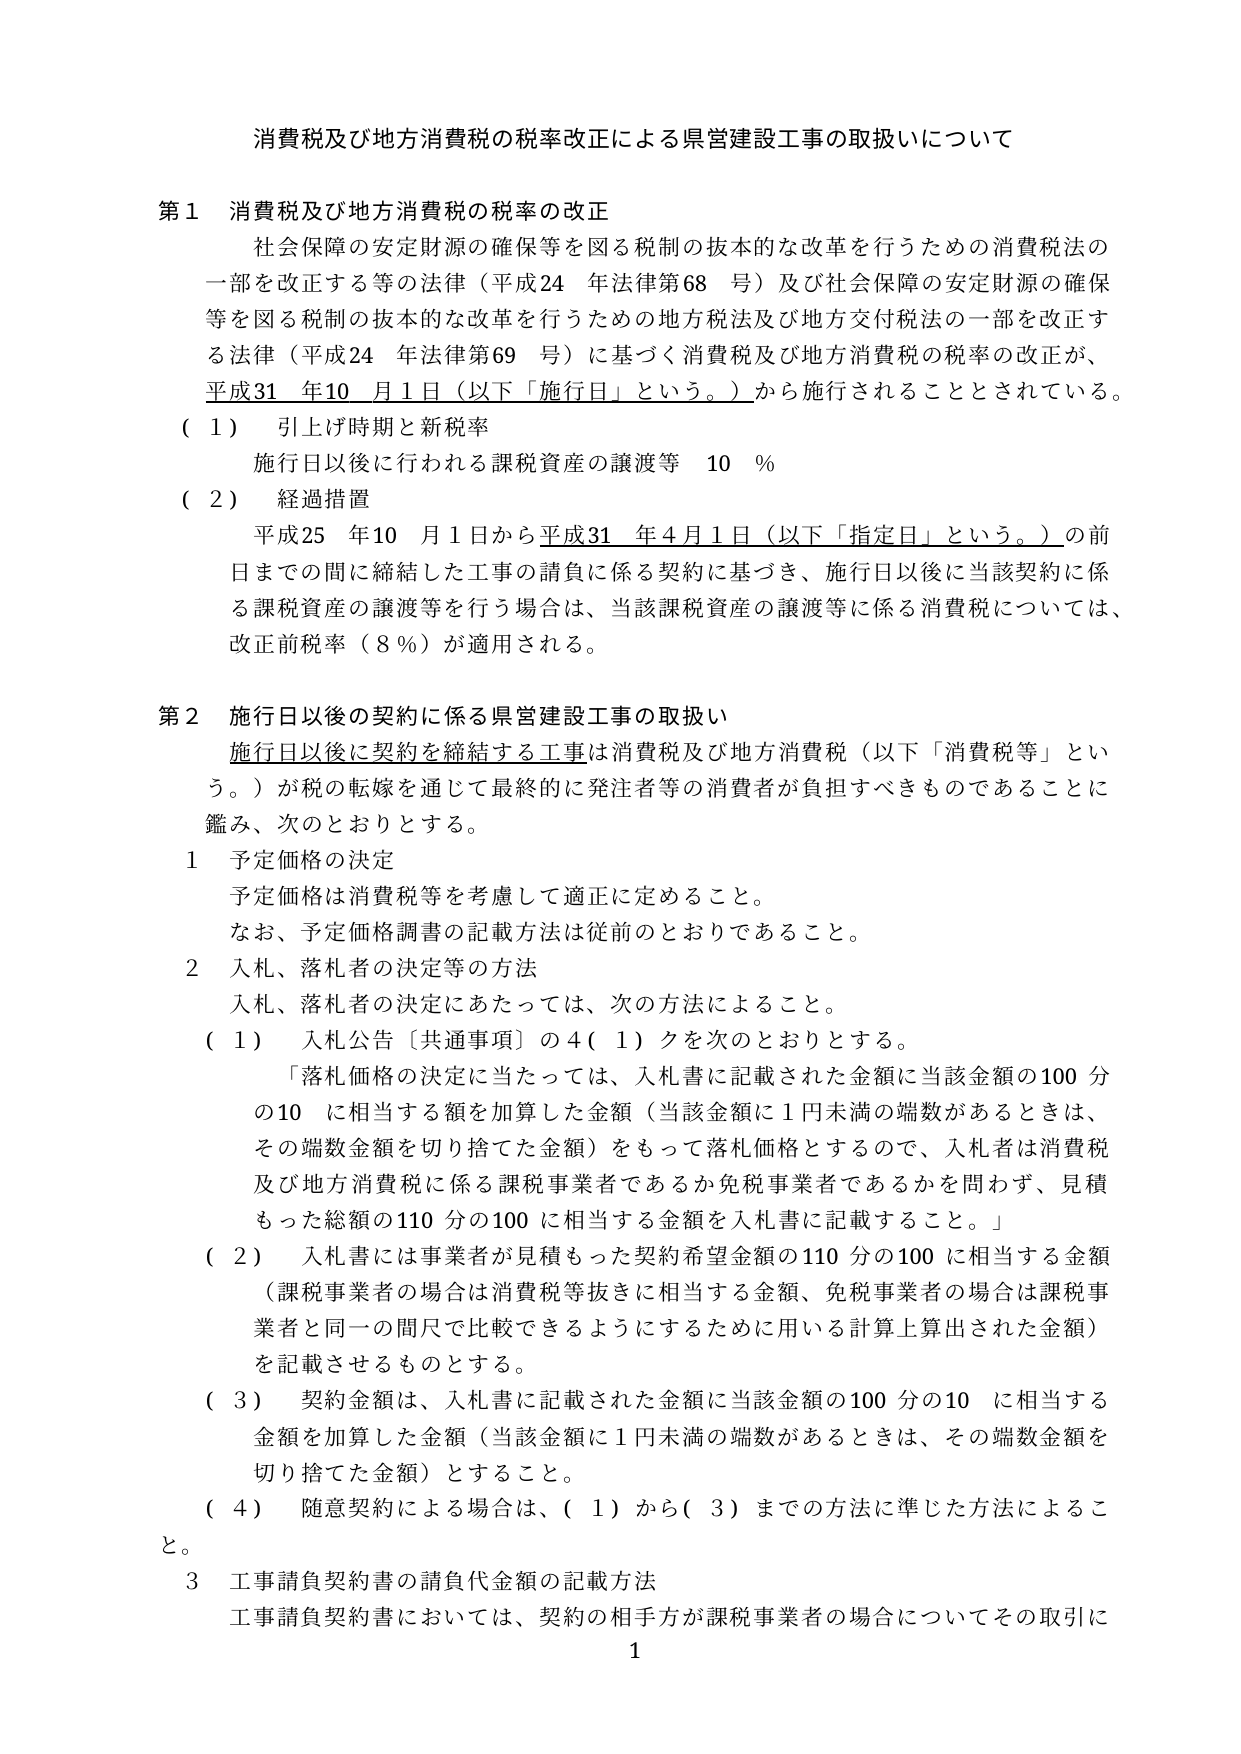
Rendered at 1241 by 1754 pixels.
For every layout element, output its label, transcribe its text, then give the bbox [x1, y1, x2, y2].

text 施行日以後に行われる課税資産の譲渡等 10％ [158, 444, 1112, 480]
text 施行日以後に契約を締結する工事は消費税及び地方消費税（以下「消費税等」という。）が税の転嫁を通じて最終的に発注者等の消費者が負担すべきものであることに鑑み、次のとおりとする。 [158, 733, 1112, 841]
text 予定価格は消費税等を考慮して適正に定めること。 [158, 877, 1112, 913]
text (２) 経過措置 [178, 480, 1112, 516]
text (３) 契約金額は、入札書に記載された金額に当該金額の100分の10に相当する金額を加算した金額（当該金額に１円未満の端数があるときは、その端数金額を切り捨てた金額）とすること。 [199, 1381, 1112, 1489]
text １ 予定価格の決定 [158, 841, 1112, 877]
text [199, 1598, 1112, 1634]
text 消費税及び地方消費税の税率改正による県営建設工事の取扱いについて [158, 120, 1112, 156]
text (１) 引上げ時期と新税率 [158, 408, 1112, 444]
text 第１ 消費税及び地方消費税の税率の改正 [158, 192, 1112, 228]
text 「落札価格の決定に当たっては、入札書に記載された金額に当該金額の100分の10に相当する額を加算した金額（当該金額に１円未満の端数があるときは、その端数金額を切り捨てた金額）をもって落札価格とするので、入札者は消費税及び地方消費税に係る課税事業者であるか免税事業者であるかを問わず、見積もった総額の110分の100に相当する金額を入札書に記載すること。」 [241, 1057, 1112, 1237]
text なお、予定価格調書の記載方法は従前のとおりであること。 [220, 913, 1112, 949]
text ２ 入札、落札者の決定等の方法 [158, 949, 1112, 985]
text (４) 随意契約による場合は、(１)から(３)までの方法に準じた方法によること。 [158, 1489, 1112, 1562]
text (１) 入札公告〔共通事項〕の４(１)クを次のとおりとする。 [158, 1021, 1112, 1057]
text 第２ 施行日以後の契約に係る県営建設工事の取扱い [158, 697, 1112, 733]
text ３ 工事請負契約書の請負代金額の記載方法 [158, 1562, 1112, 1598]
text 社会保障の安定財源の確保等を図る税制の抜本的な改革を行うための消費税法の一部を改正する等の法律（平成24年法律第68号）及び社会保障の安定財源の確保等を図る税制の抜本的な改革を行うための地方税法及び地方交付税法の一部を改正する法律（平成24年法律第69号）に基づく消費税及び地方消費税の税率の改正が、平成31年10月１日（以下「施行日」という。）から施行されることとされている。 [158, 228, 1112, 408]
text (２) 入札書には事業者が見積もった契約希望金額の110分の100に相当する金額（課税事業者の場合は消費税等抜きに相当する金額、免税事業者の場合は課税事業者と同一の間尺で比較できるようにするために用いる計算上算出された金額）を記載させるものとする。 [199, 1237, 1112, 1381]
text 入札、落札者の決定にあたっては、次の方法によること。 [158, 985, 1112, 1021]
text 平成25年10月１日から平成31年４月１日（以下「指定日」という。）の前日までの間に締結した工事の請負に係る契約に基づき、施行日以後に当該契約に係る課税資産の譲渡等を行う場合は、当該課税資産の譲渡等に係る消費税については、改正前税率（８％）が適用される。 [158, 516, 1112, 661]
